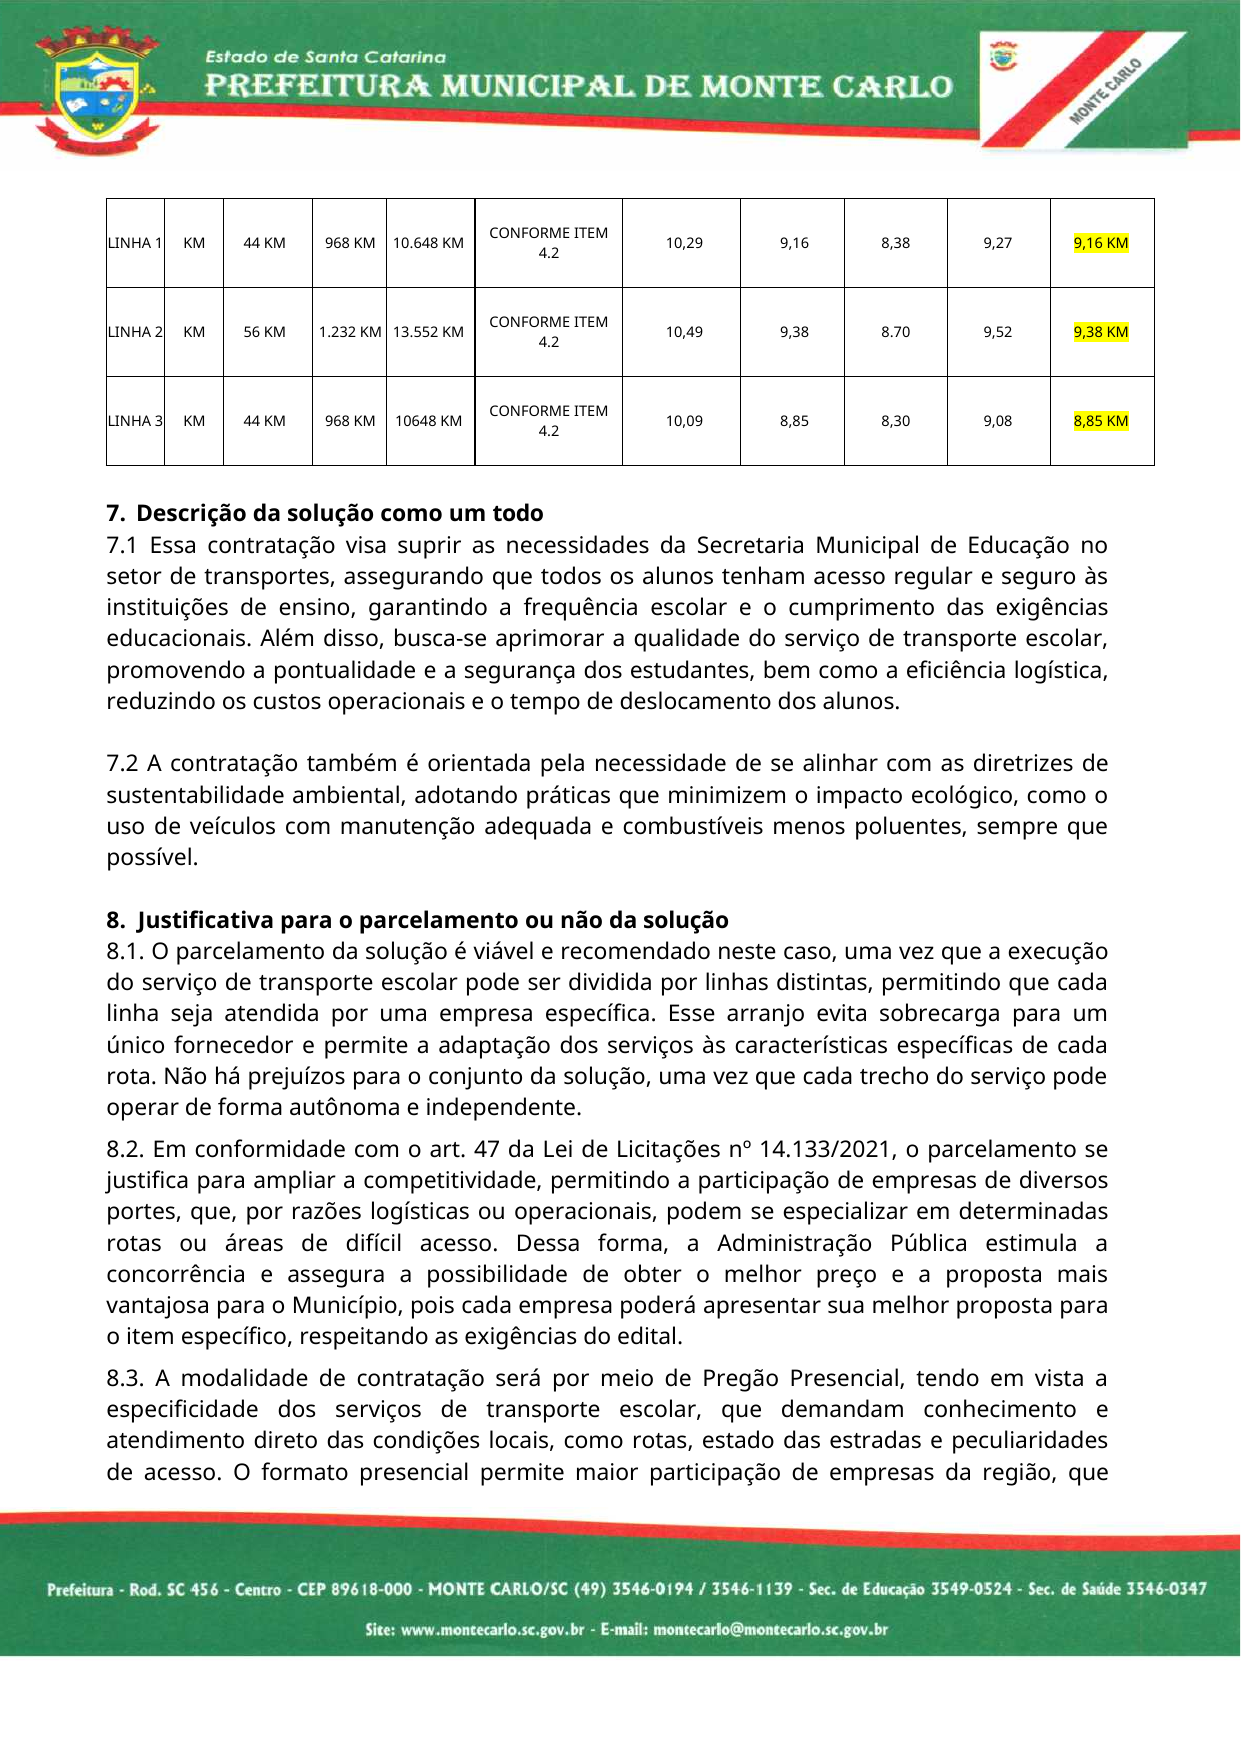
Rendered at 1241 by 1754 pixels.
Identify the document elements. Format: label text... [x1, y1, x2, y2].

table_cell 9,52 [948, 288, 1050, 376]
table_cell 8.70 [845, 288, 947, 376]
table_cell 44 KM [224, 377, 312, 465]
table_cell 9,16 KM [1051, 199, 1154, 287]
list 8.1. O parcelamento da solução é viável e recomendado neste caso, uma vez que a execução do serviço de transporte escolar pode ser dividida por linhas distintas, permitindo que cada linha seja atendida por uma empresa específica. Esse arranjo evita sobrecarga para um único fornecedor e permite a adaptação dos serviços às características específicas de cada rota. Não há prejuízos para o conjunto da solução, uma vez que cada trecho do serviço pode operar de forma autônoma e independente. [106, 935, 1110, 1122]
picture [0, 0, 1241, 171]
table_cell 44 KM [224, 199, 312, 287]
table_cell 968 KM [313, 199, 386, 287]
table_cell KM [165, 199, 223, 287]
table_cell CONFORME ITEM 4.2 [476, 199, 622, 287]
table_cell 8,85 KM [1051, 377, 1154, 465]
list Descrição da solução como um todo [106, 497, 1106, 529]
table_cell 9,38 [741, 288, 844, 376]
table_cell 10,49 [623, 288, 740, 376]
table_cell LINHA 2 [107, 288, 164, 376]
table_cell KM [165, 288, 223, 376]
table_cell 8,85 [741, 377, 844, 465]
table_cell 8,30 [845, 377, 947, 465]
table_cell 10.648 KM [387, 199, 474, 287]
table_cell 9,08 [948, 377, 1050, 465]
table_cell CONFORME ITEM 4.2 [476, 377, 622, 465]
picture [0, 1507, 1241, 1661]
table_cell 9,38 KM [1051, 288, 1154, 376]
table_cell LINHA 3 [107, 377, 164, 465]
table_cell 968 KM [313, 377, 386, 465]
table_cell LINHA 1 [107, 199, 164, 287]
table_cell CONFORME ITEM 4.2 [476, 288, 622, 376]
table_cell 10,29 [623, 199, 740, 287]
table_cell 13.552 KM [387, 288, 474, 376]
list 8.2. Em conformidade com o art. 47 da Lei de Licitações nº 14.133/2021, o parcelamento se justifica para ampliar a competitividade, permitindo a participação de empresas de diversos portes, que, por razões logísticas ou operacionais, podem se especializar em determinadas rotas ou áreas de difícil acesso. Dessa forma, a Administração Pública estimula a concorrência e assegura a possibilidade de obter o melhor preço e a proposta mais vantajosa para o Município, pois cada empresa poderá apresentar sua melhor proposta para o item específico, respeitando as exigências do edital. [106, 1133, 1110, 1352]
table_cell KM [165, 377, 223, 465]
table_cell 56 KM [224, 288, 312, 376]
subtitle 8. Justificativa para o parcelamento ou não da solução [106, 904, 1110, 935]
table_cell 10,09 [623, 377, 740, 465]
table_cell 10648 KM [387, 377, 474, 465]
table_cell 9,16 [741, 199, 844, 287]
text 7.1 Essa contratação visa suprir as necessidades da Secretaria Municipal de Educação no setor de transportes, assegurando que todos os alunos tenham acesso regular e seguro às instituições de ensino, garantindo a frequência escolar e o cumprimento das exigências educacionais. Além disso, busca-se aprimorar a qualidade do serviço de transporte escolar, promovendo a pontualidade e a segurança dos estudantes, bem como a eficiência logística, reduzindo os custos operacionais e o tempo de deslocamento dos alunos. [106, 529, 1110, 716]
table_cell 9,27 [948, 199, 1050, 287]
table_cell 1.232 KM [313, 288, 386, 376]
text 7.2 A contratação também é orientada pela necessidade de se alinhar com as diretrizes de sustentabilidade ambiental, adotando práticas que minimizem o impacto ecológico, como o uso de veículos com manutenção adequada e combustíveis menos poluentes, sempre que possível. [106, 747, 1110, 872]
table_cell 8,38 [845, 199, 947, 287]
